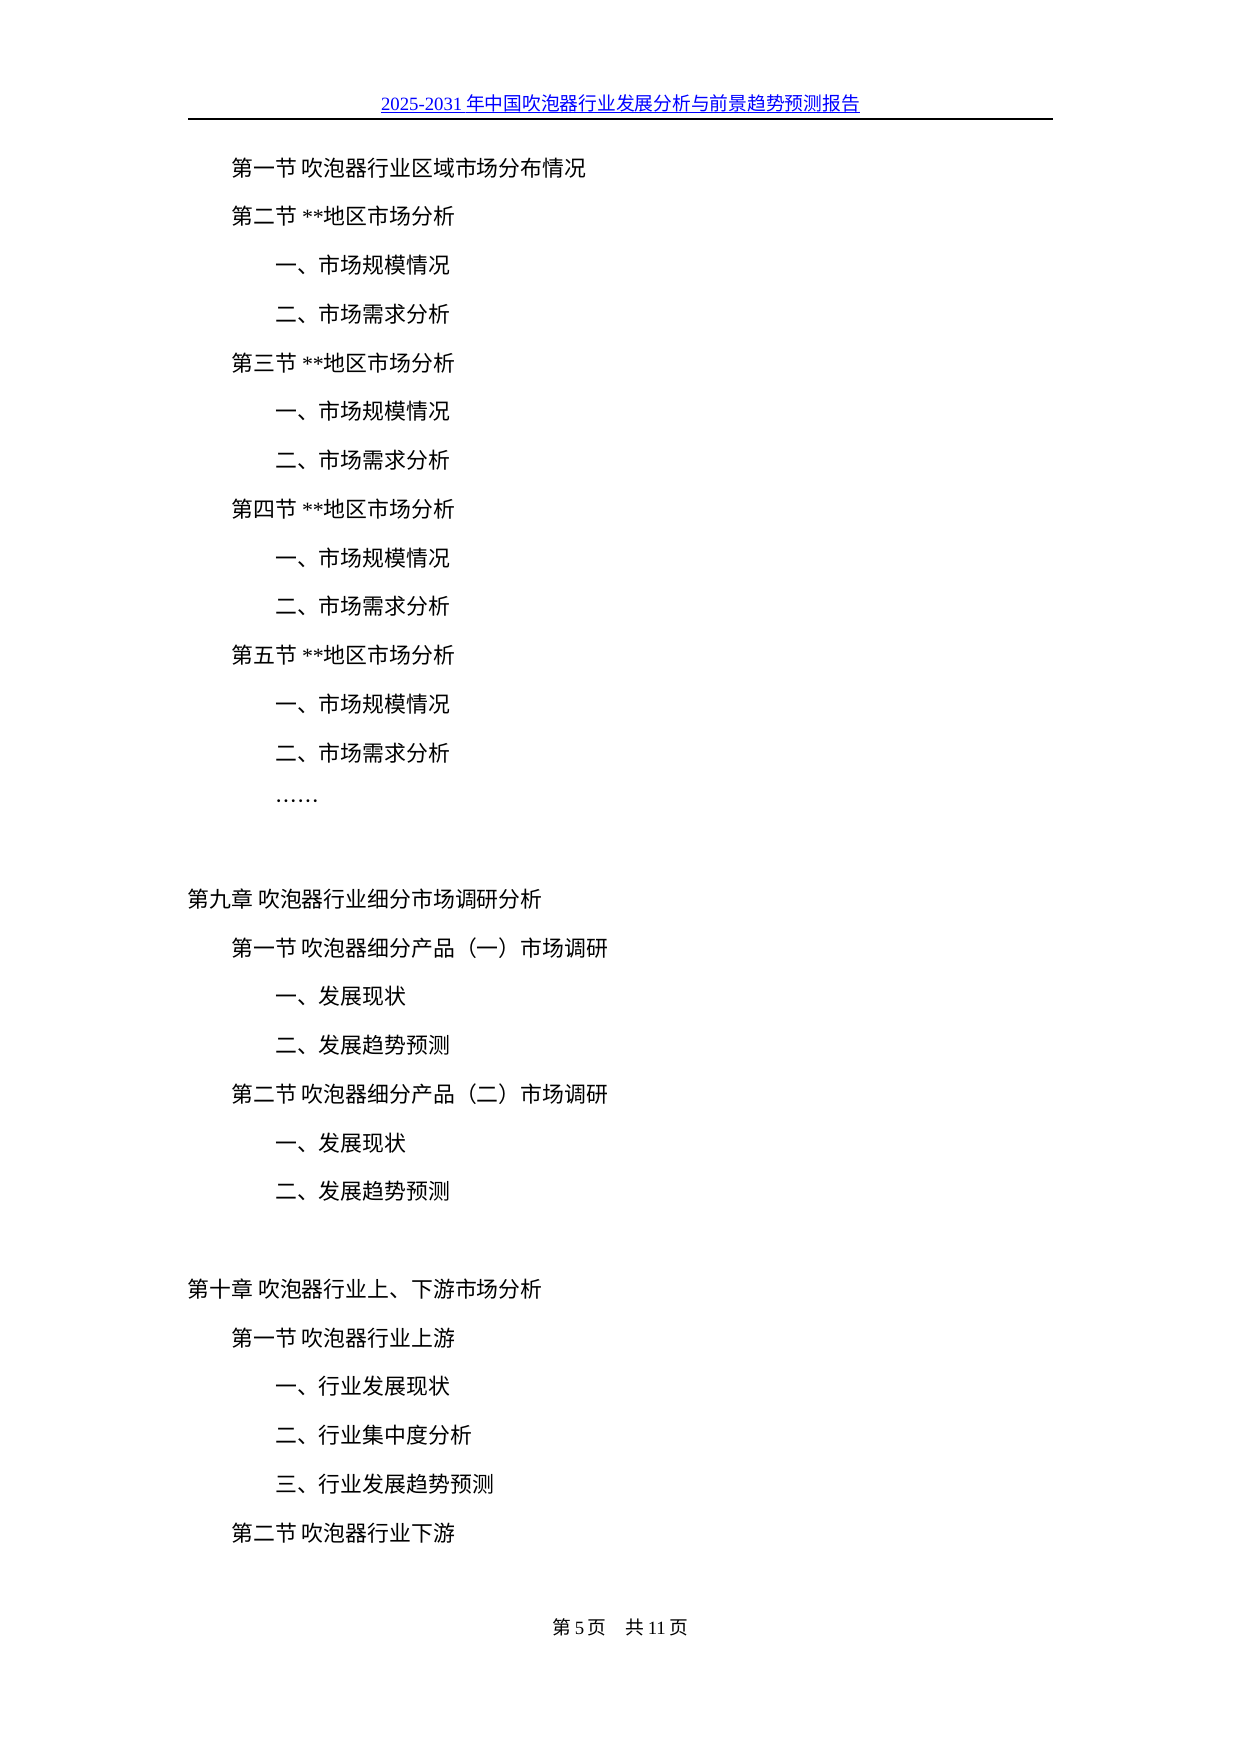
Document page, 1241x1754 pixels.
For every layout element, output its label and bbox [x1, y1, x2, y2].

text [187, 150, 1053, 1548]
